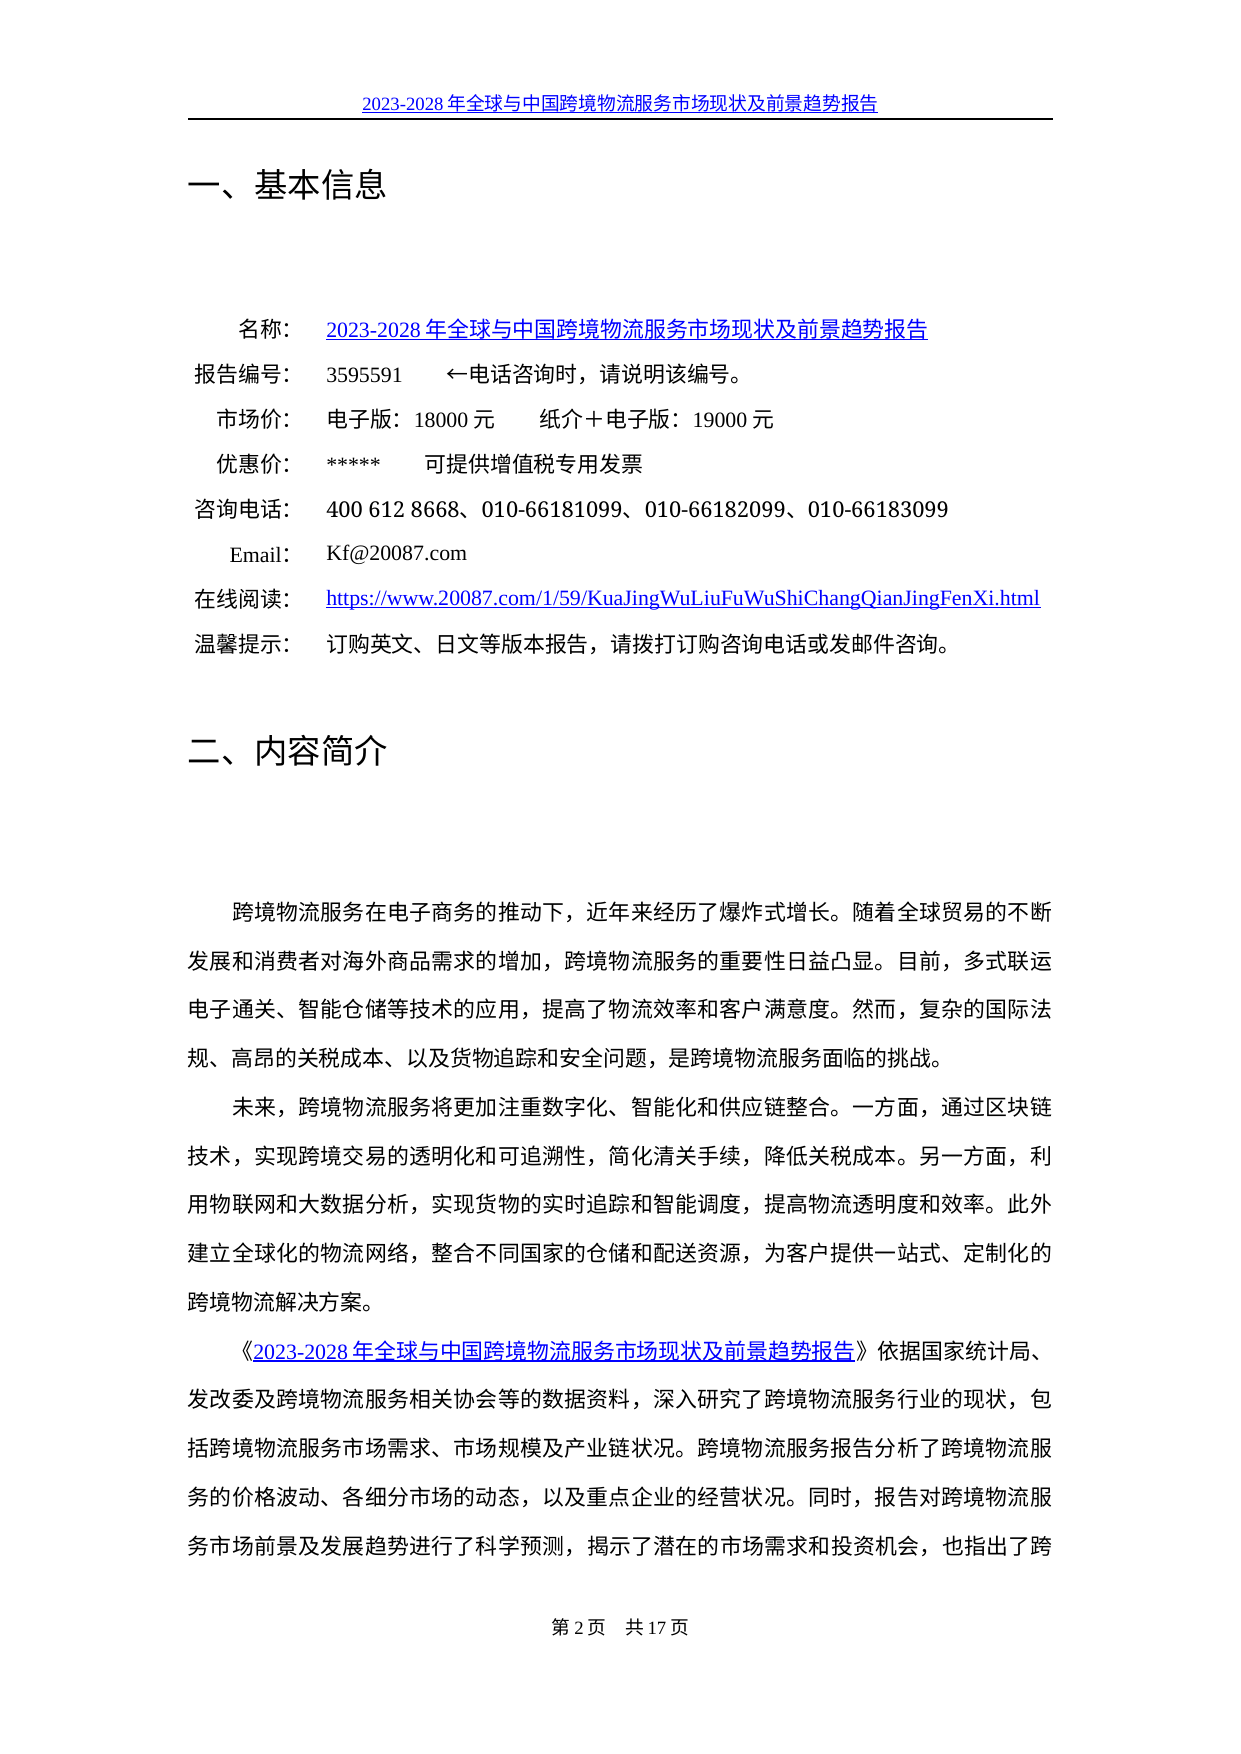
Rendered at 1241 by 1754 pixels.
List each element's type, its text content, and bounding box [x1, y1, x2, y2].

table_header 2023-2028年全球与中国跨境物流服务市场现状及前景趋势报告 [315, 312, 1073, 357]
table_cell 咨询电话： [167, 492, 315, 537]
table_cell 3595591 ←电话咨询时，请说明该编号。 [315, 357, 1073, 402]
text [187, 894, 1053, 1561]
table_cell [315, 582, 1073, 627]
table_cell 在线阅读： [167, 582, 315, 627]
table_cell 市场价： [167, 402, 315, 447]
table_cell Kf@20087.com [315, 537, 1073, 582]
table_cell Email： [167, 537, 315, 582]
table_cell 优惠价： [167, 447, 315, 492]
table_cell 温馨提示： [167, 627, 315, 672]
table_header 名称： [167, 312, 315, 357]
table_cell 报告编号： [167, 357, 315, 402]
table_cell 电子版：18000 元 纸介＋电子版：19000 元 [315, 402, 1073, 447]
table_cell 400 612 8668、010-66181099、010-66182099、010-66183099 [315, 492, 1073, 537]
table_cell ***** 可提供增值税专用发票 [315, 447, 1073, 492]
table_cell 订购英文、日文等版本报告，请拨打订购咨询电话或发邮件咨询。 [315, 627, 1073, 672]
title 一、基本信息 [187, 150, 1053, 215]
title 二、内容简介 [187, 717, 1053, 782]
